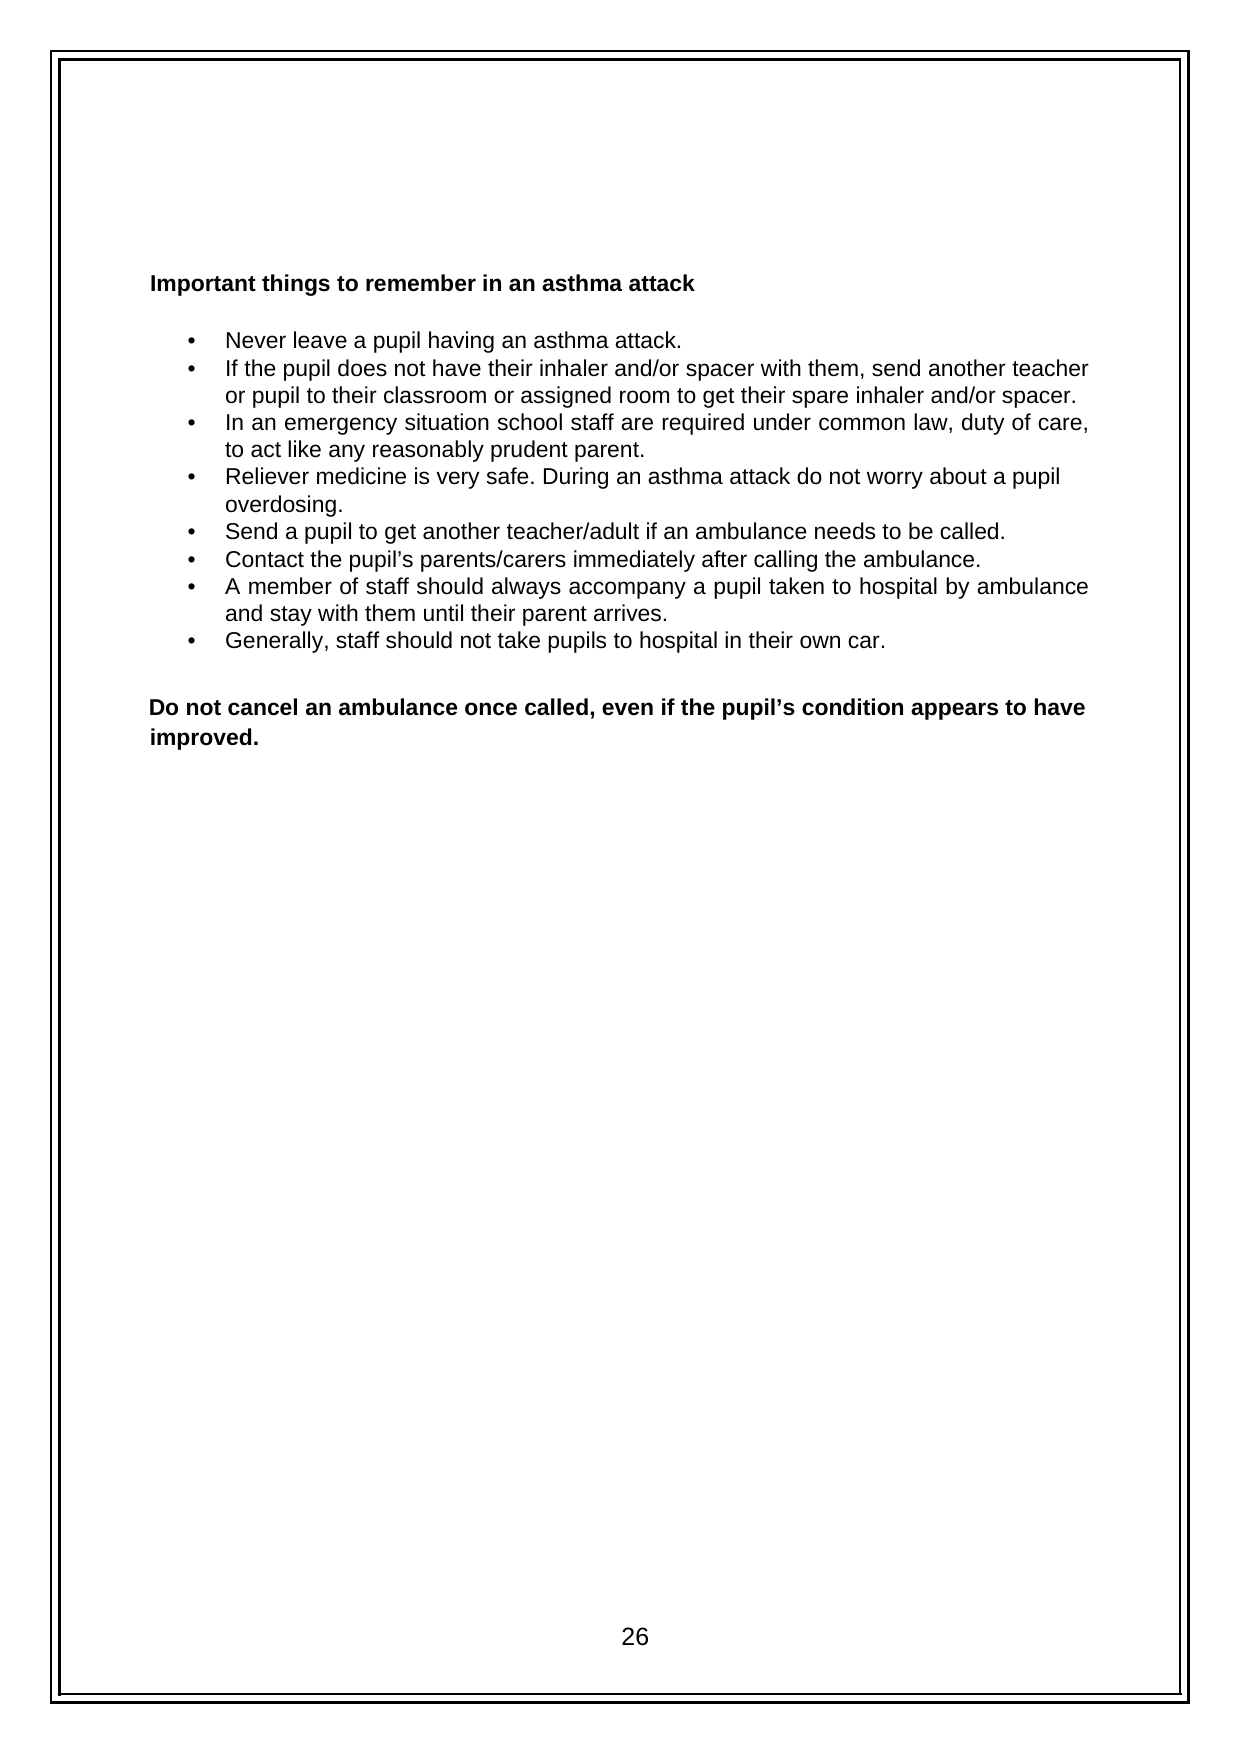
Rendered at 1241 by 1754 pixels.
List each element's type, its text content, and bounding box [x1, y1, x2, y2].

list In an emergency situation school staff are required under common law, duty of care, to act like any reasonably prudent parent. [187, 409, 1090, 462]
list Reliever medicine is very safe. During an asthma attack do not worry about a pupil overdosing. [187, 463, 1090, 517]
list If the pupil does not have their inhaler and/or spacer with them, send another teacher or pupil to their classroom or assigned room to get their spare inhaler and/or spacer. [187, 354, 1090, 408]
list A member of staff should always accompany a pupil taken to hospital by ambulance and stay with them until their parent arrives. [187, 573, 1090, 627]
list Contact the pupil’s parents/carers immediately after calling the ambulance. [187, 546, 1090, 572]
list Generally, staff should not take pupils to hospital in their own car. [187, 627, 1090, 654]
text Do not cancel an ambulance once called, even if the pupil’s condition appears to have improved. [148, 694, 1090, 750]
list Send a pupil to get another teacher/adult if an ambulance needs to be called. [187, 518, 1090, 544]
text Important things to remember in an asthma attack [150, 270, 1090, 296]
list Never leave a pupil having an asthma attack. [187, 327, 1090, 353]
